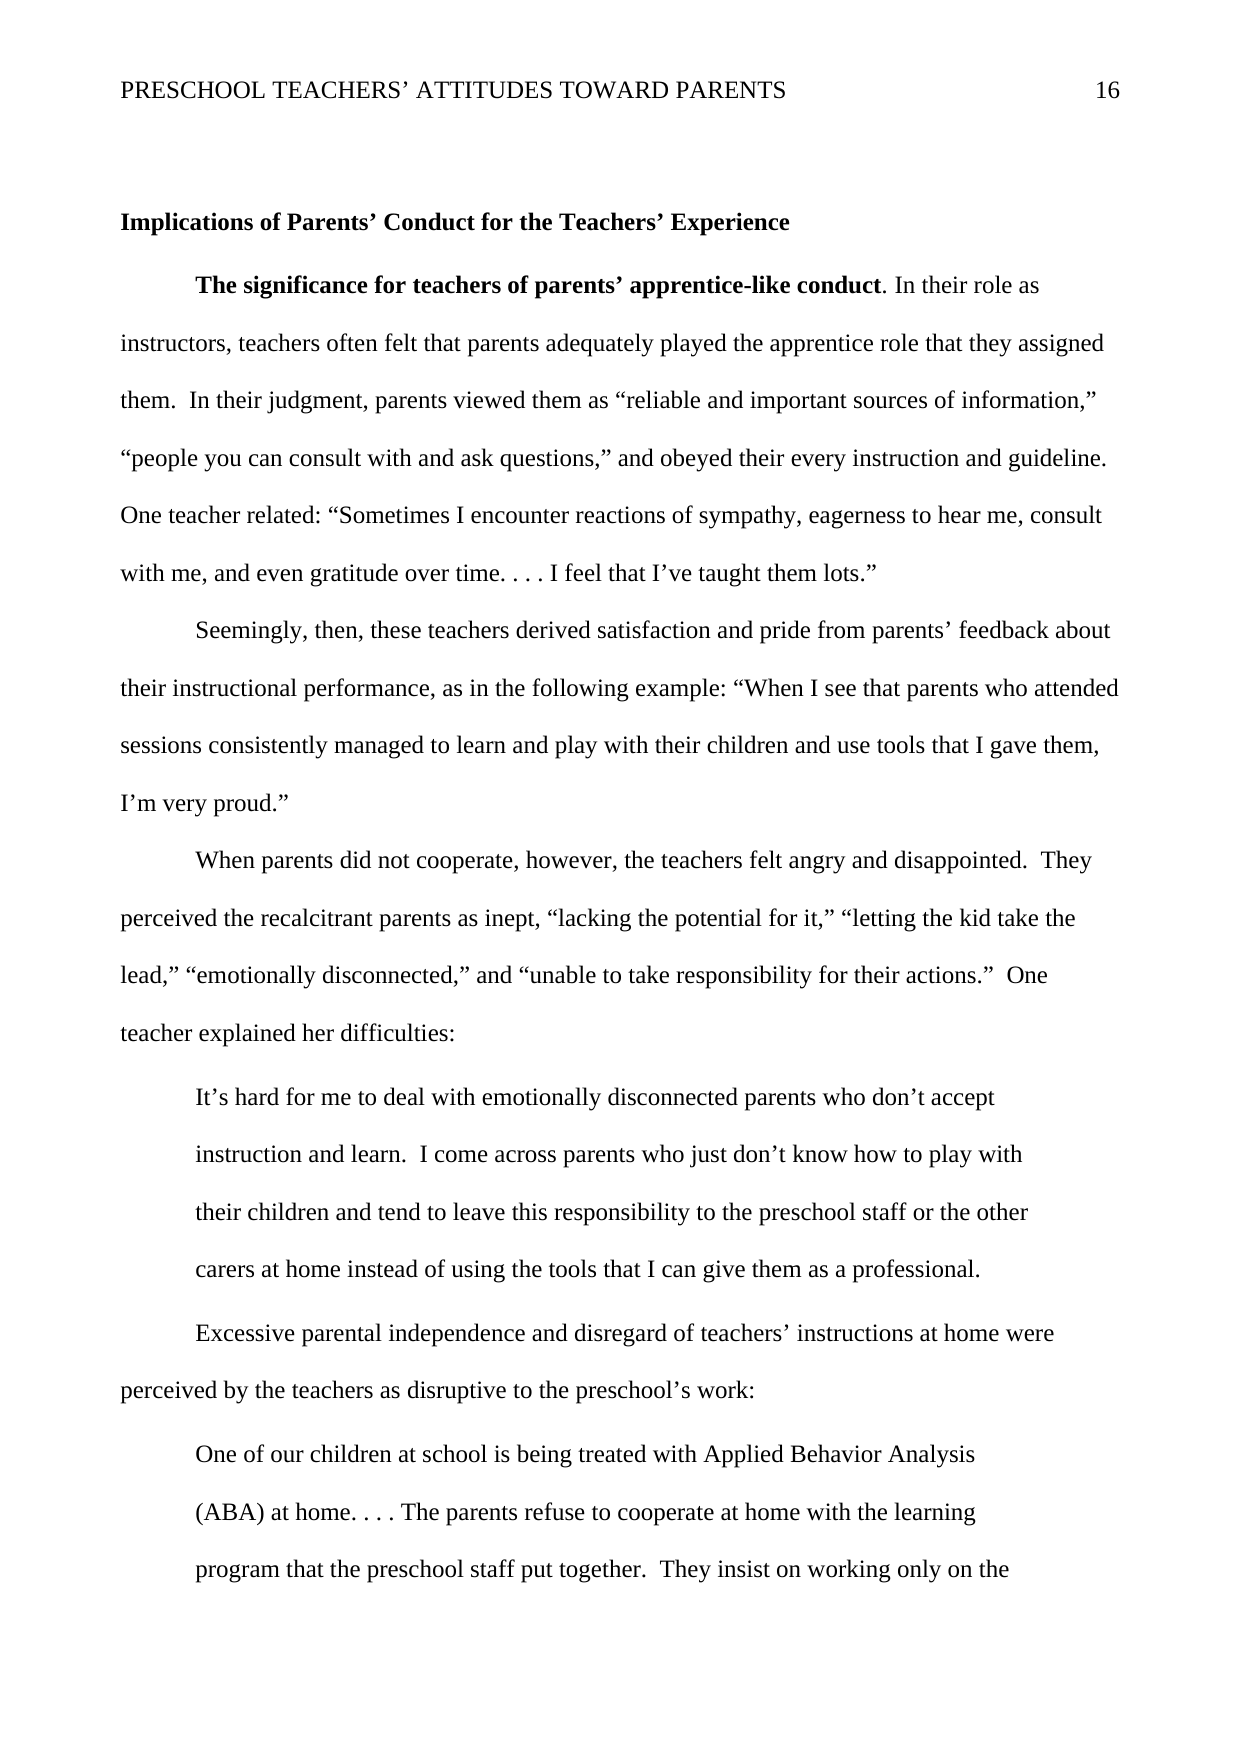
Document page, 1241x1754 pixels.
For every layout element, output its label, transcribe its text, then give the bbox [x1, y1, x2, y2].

text Excessive parental independence and disregard of teachers’ instructions at home were perceived by the teachers as disruptive to the preschool’s work: [120, 1318, 1120, 1404]
text When parents did not cooperate, however, the teachers felt angry and disappointed. They perceived the recalcitrant parents as inept, “lacking the potential for it,” “letting the kid take the lead,” “emotionally disconnected,” and “unable to take responsibility for their actions.” One teacher explained her difficulties: [120, 846, 1120, 1047]
text Seemingly, then, these teachers derived satisfaction and pride from parents’ feedback about their instructional performance, as in the following example: “When I see that parents who attended sessions consistently managed to learn and play with their children and use tools that I gave them, I’m very proud.” [120, 616, 1120, 817]
text The significance for teachers of parents’ apprentice-like conduct. In their role as instructors, teachers often felt that parents adequately played the apprentice role that they assigned them. In their judgment, parents viewed them as “reliable and important sources of information,” “people you can consult with and ask questions,” and obeyed their every instruction and guideline. One teacher related: “Sometimes I encounter reactions of sympathy, eagerness to hear me, consult with me, and even gratitude over time. . . . I feel that I’ve taught them lots.” [120, 271, 1120, 587]
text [195, 1439, 1050, 1583]
text Implications of Parents’ Conduct for the Teachers’ Experience [120, 207, 1075, 236]
text It’s hard for me to deal with emotionally disconnected parents who don’t accept instruction and learn. I come across parents who just don’t know how to play with their children and tend to leave this responsibility to the preschool staff or the other carers at home instead of using the tools that I can give them as a professional. [195, 1082, 1050, 1283]
